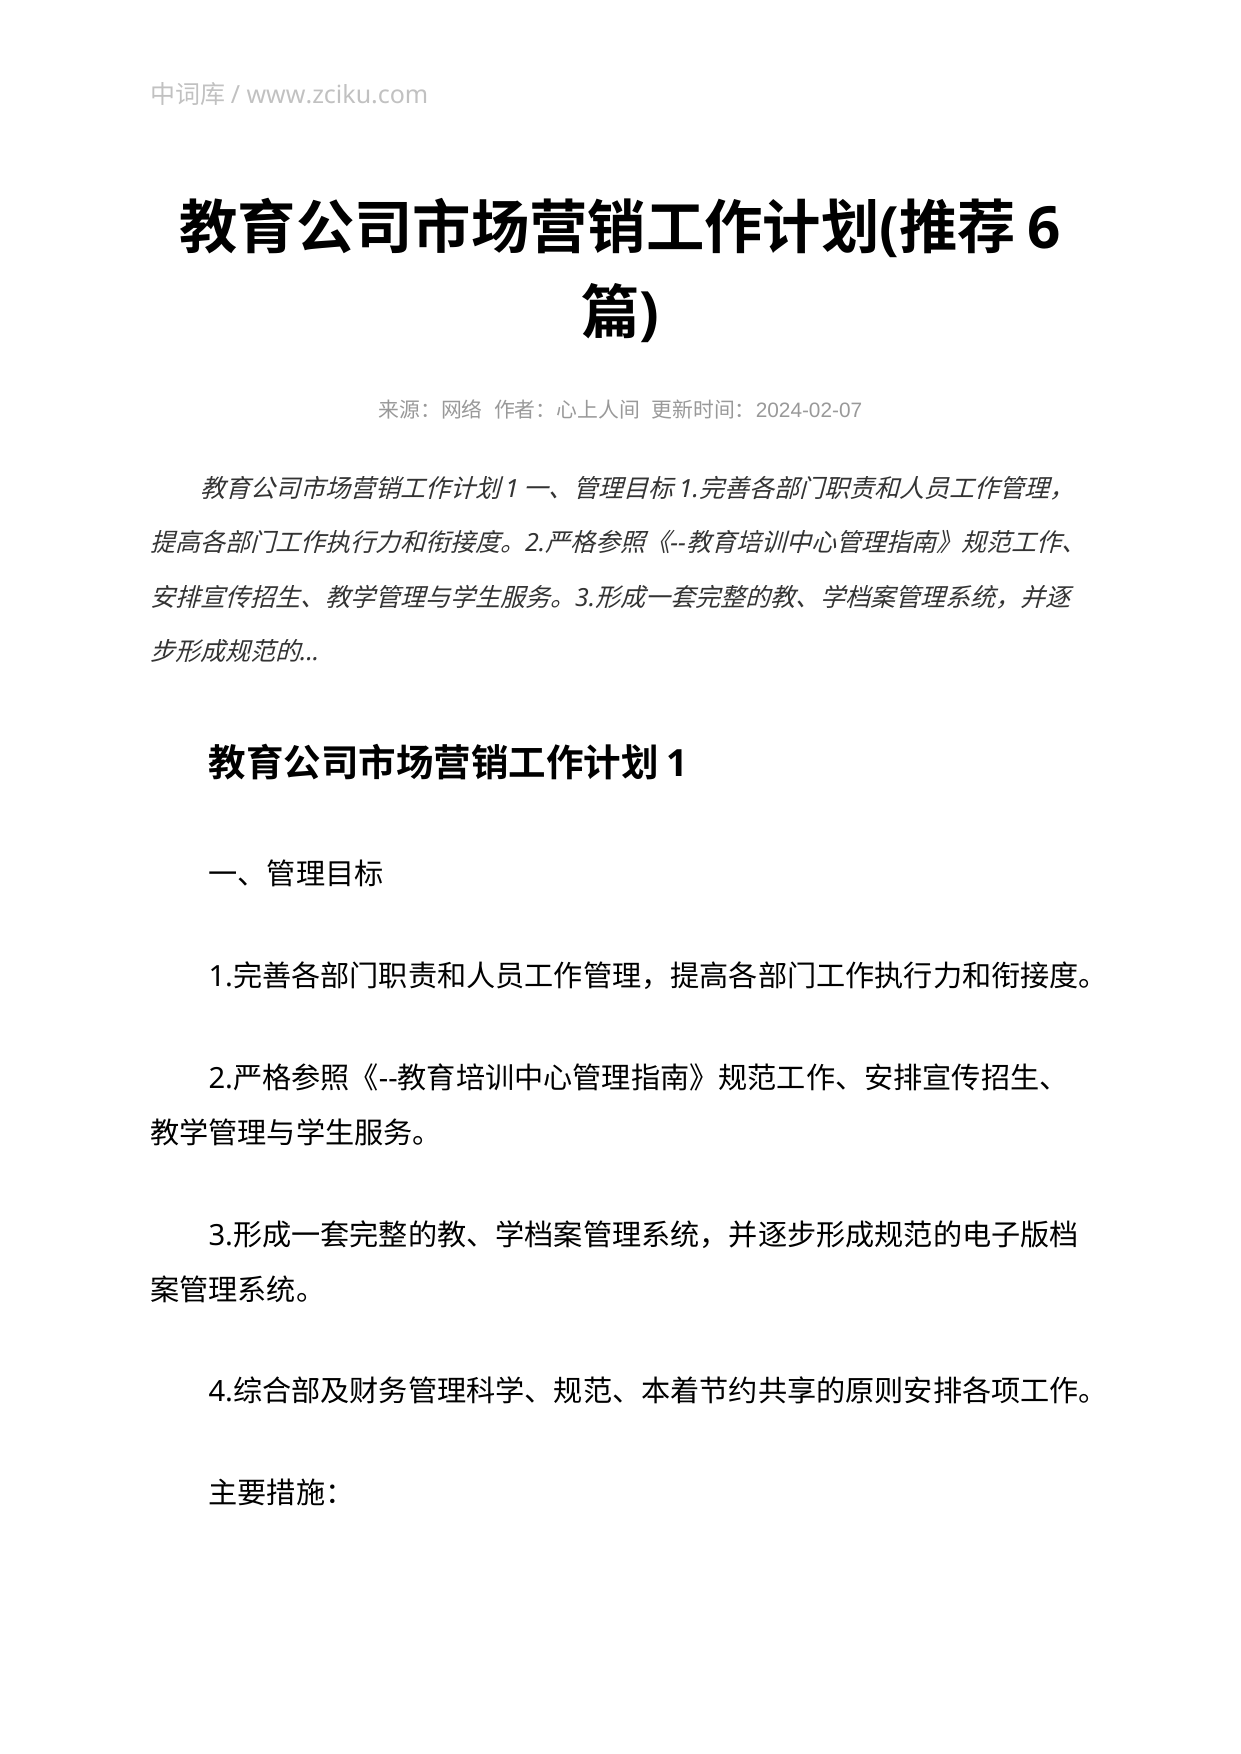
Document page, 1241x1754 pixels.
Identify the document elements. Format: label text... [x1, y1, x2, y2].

subtitle 教育公司市场营销工作计划(推荐6篇) [150, 181, 1090, 351]
text 3.形成一套完整的教、学档案管理系统，并逐步形成规范的电子版档案管理系统。 [150, 1211, 1090, 1308]
text 2.严格参照《--教育培训中心管理指南》规范工作、安排宣传招生、教学管理与学生服务。 [150, 1054, 1090, 1152]
text 来源：网络 作者：心上人间 更新时间：2024-02-07 [150, 398, 1090, 422]
text 主要措施： [150, 1470, 1090, 1512]
text 教育公司市场营销工作计划1 [150, 733, 1090, 787]
text 4.综合部及财务管理科学、规范、本着节约共享的原则安排各项工作。 [150, 1368, 1090, 1410]
text 一、管理目标 [150, 851, 1090, 893]
text 1.完善各部门职责和人员工作管理，提高各部门工作执行力和衔接度。 [150, 952, 1090, 995]
text 教育公司市场营销工作计划1一、管理目标1.完善各部门职责和人员工作管理，提高各部门工作执行力和衔接度。2.严格参照《--教育培训中心管理指南》规范工作、安排宣传招生、教学管理与学生服务。3.形成一套完整的教、学档案管理系统，并逐步形成规范的... [150, 468, 1090, 668]
